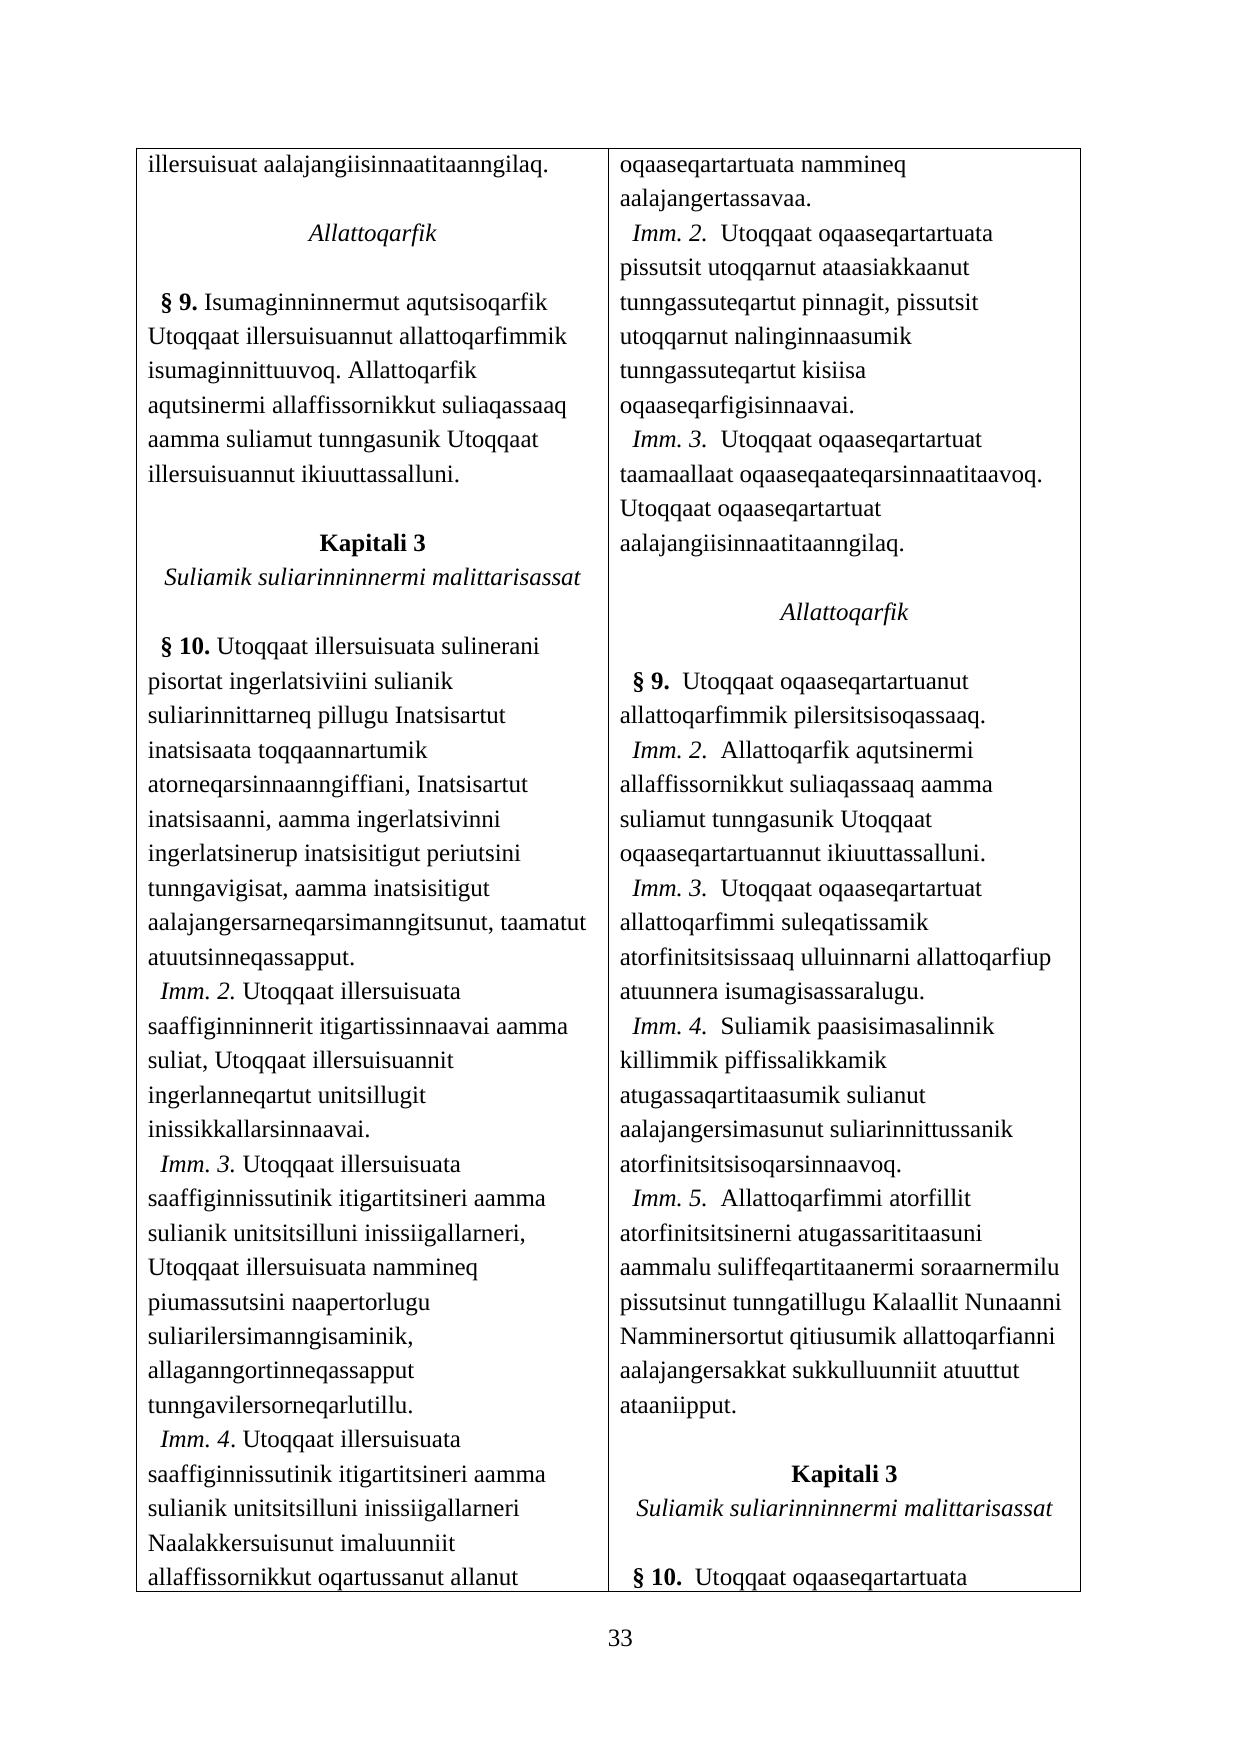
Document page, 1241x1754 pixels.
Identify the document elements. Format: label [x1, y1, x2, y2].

table_cell [137, 149, 608, 1591]
table_cell [609, 149, 1080, 1591]
